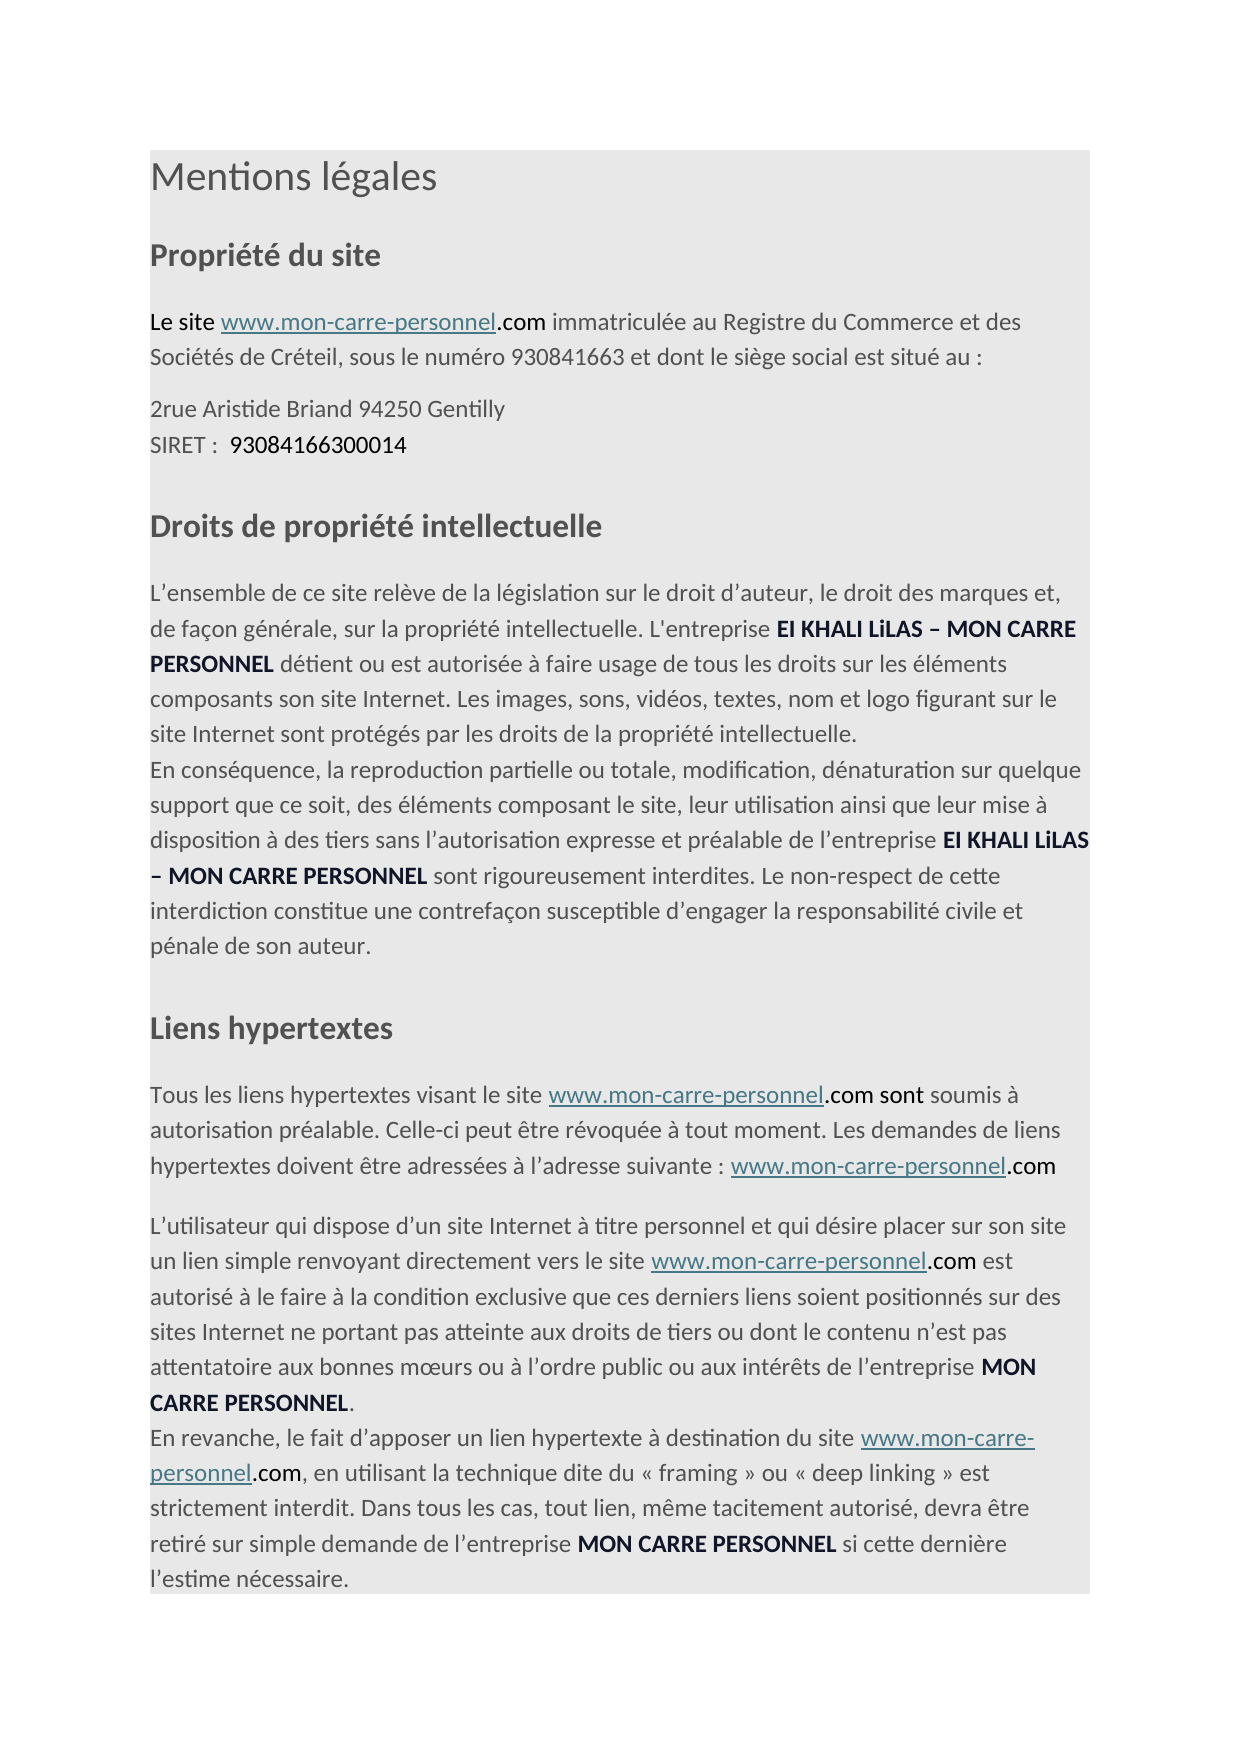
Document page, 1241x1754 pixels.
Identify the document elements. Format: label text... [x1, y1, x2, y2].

text L’ensemble de ce site relève de la législation sur le droit d’auteur, le droit des marques et, de façon générale, sur la propriété intellectuelle. L'entreprise EI KHALI LiLAS – MON CARRE PERSONNEL détient ou est autorisée à faire usage de tous les droits sur les éléments composants son site Internet. Les images, sons, vidéos, textes, nom et logo figurant sur le site Internet sont protégés par les droits de la propriété intellectuelle. En conséquence, la reproduction partielle ou totale, modification, dénaturation sur quelque support que ce soit, des éléments composant le site, leur utilisation ainsi que leur mise à disposition à des tiers sans l’autorisation expresse et préalable de l’entreprise EI KHALI LiLAS – MON CARRE PERSONNEL sont rigoureusement interdites. Le non-respect de cette interdiction constitue une contrefaçon susceptible d’engager la responsabilité civile et pénale de son auteur. Liens hypertextes [150, 577, 1090, 1048]
text Tous les liens hypertextes visant le site www.mon-carre-personnel.com sont soumis à autorisation préalable. Celle-ci peut être révoquée à tout moment. Les demandes de liens hypertextes doivent être adressées à l’adresse suivante : www.mon-carre-personnel.com [150, 1079, 1090, 1180]
subtitle Propriété du site [150, 234, 1090, 275]
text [150, 1210, 1090, 1594]
subtitle Mentions légales [150, 150, 1090, 201]
text Le site www.mon-carre-personnel.com immatriculée au Registre du Commerce et des Sociétés de Créteil, sous le numéro 930841663 et dont le siège social est situé au : [150, 306, 1090, 372]
text 2rue Aristide Briand 94250 Gentilly SIRET : 93084166300014 Droits de propriété intellectuelle [150, 393, 1090, 546]
